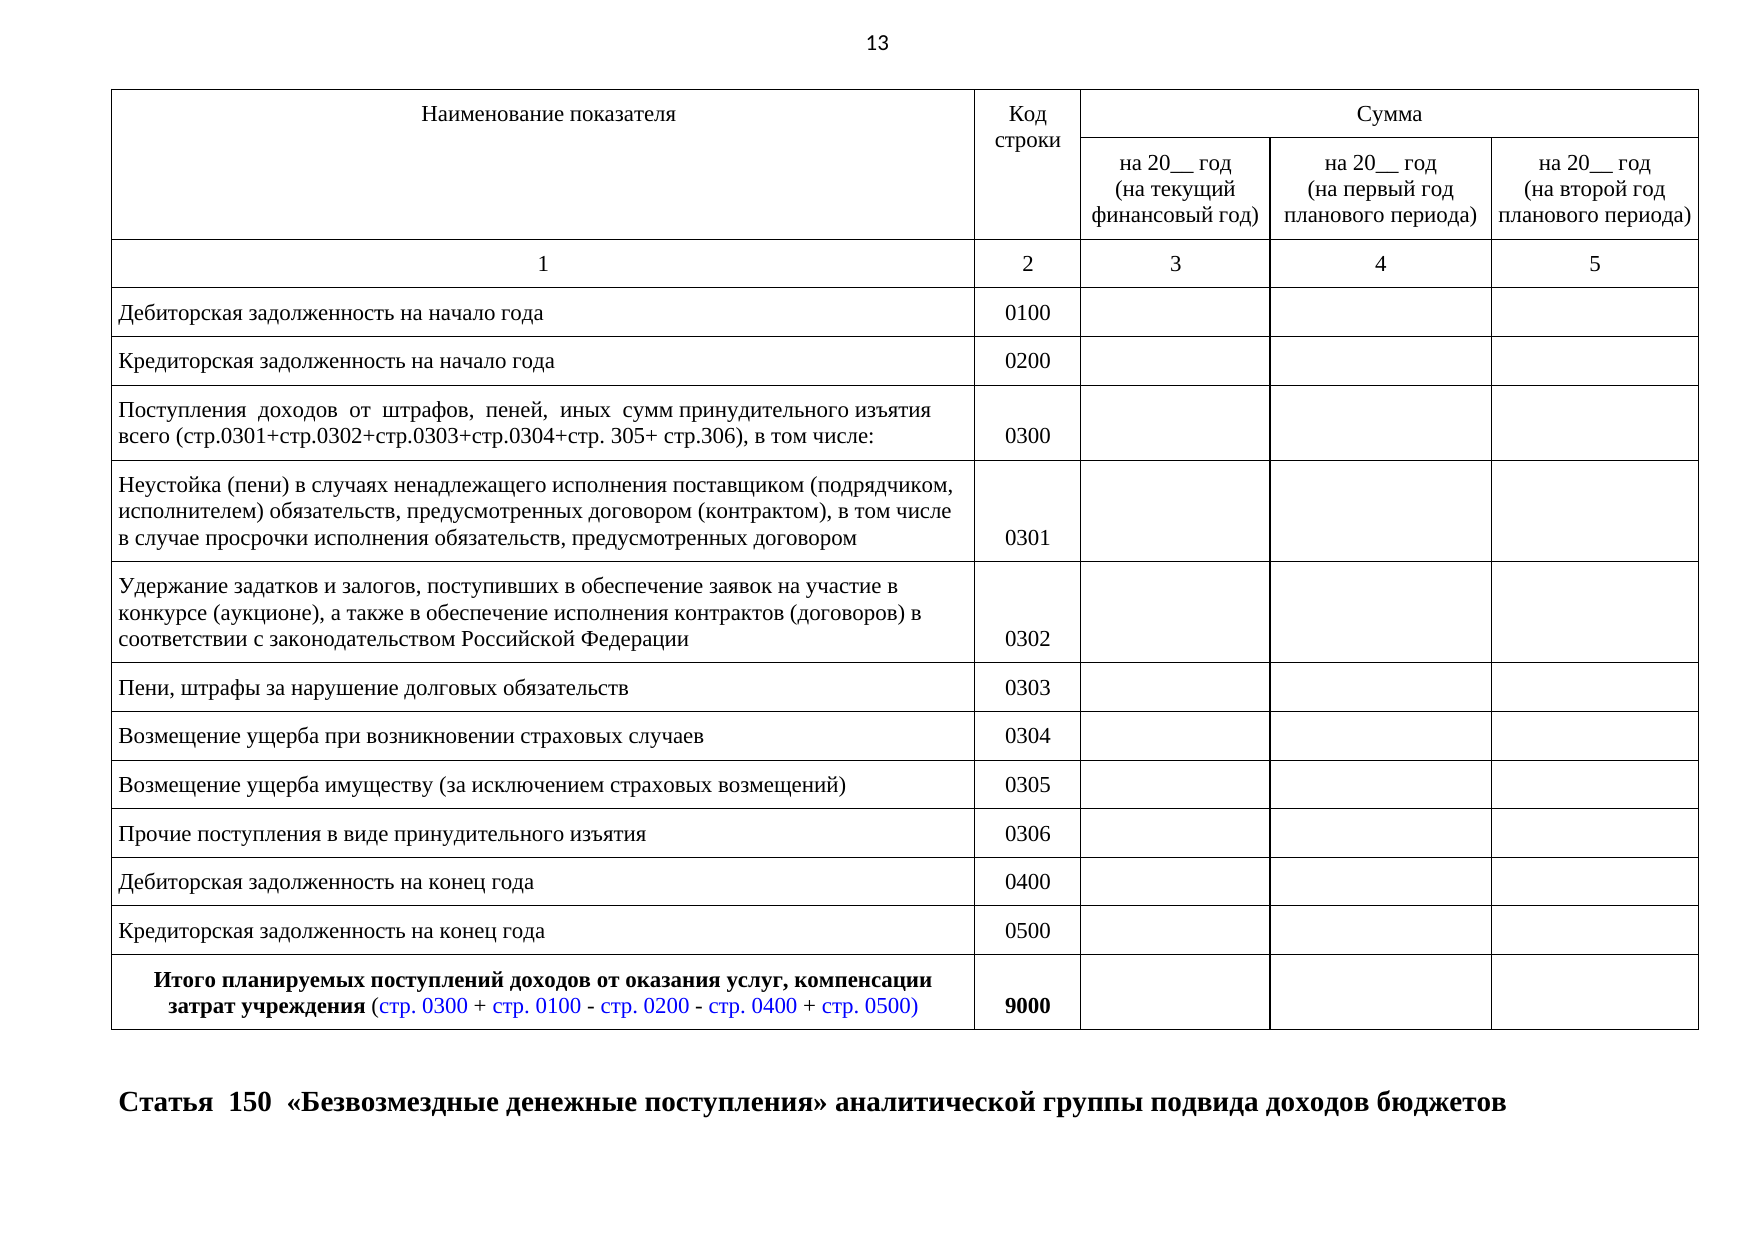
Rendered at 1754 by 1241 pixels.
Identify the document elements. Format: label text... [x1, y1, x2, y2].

table_cell [1271, 663, 1491, 711]
table_cell [1492, 955, 1698, 1029]
table_cell Прочие поступления в виде принудительного изъятия [112, 809, 974, 857]
table_cell [1492, 906, 1698, 954]
table_cell 0200 [975, 337, 1080, 384]
table_cell [1492, 288, 1698, 336]
table_cell 0305 [975, 761, 1080, 808]
table_cell Итого планируемых поступлений доходов от оказания услуг, компенсации затрат учреждения (стр. 0300 + стр. 0100 - стр. 0200 - стр. 0400 + стр. 0500) [112, 955, 974, 1029]
table_cell [1492, 562, 1698, 662]
table_cell [1492, 858, 1698, 905]
table_cell 4 [1271, 240, 1491, 287]
table_cell 5 [1492, 240, 1698, 287]
table_cell [1081, 288, 1269, 336]
table_cell 0400 [975, 858, 1080, 905]
table_cell [1081, 906, 1269, 954]
table_cell [1492, 712, 1698, 759]
table_cell [1492, 337, 1698, 384]
table_cell Пени, штрафы за нарушение долговых обязательств [112, 663, 974, 711]
table_cell на 20__ год (на первый год планового периода) [1271, 138, 1491, 238]
table_cell [1081, 712, 1269, 759]
table_cell 9000 [975, 955, 1080, 1029]
table_cell Удержание задатков и залогов, поступивших в обеспечение заявок на участие в конкурсе (аукционе), а также в обеспечение исполнения контрактов (договоров) в соответствии с законодательством Российской Федерации [112, 562, 974, 662]
table_cell [1271, 955, 1491, 1029]
table_cell [1081, 858, 1269, 905]
table_header Сумма [1081, 90, 1698, 137]
table_cell [1271, 809, 1491, 857]
table_cell [1271, 337, 1491, 384]
table_cell [1081, 386, 1269, 459]
table_cell 0100 [975, 288, 1080, 336]
table_cell 0300 [975, 386, 1080, 459]
table_cell Возмещение ущерба при возникновении страховых случаев [112, 712, 974, 759]
table_cell [1492, 761, 1698, 808]
table_cell Поступления доходов от штрафов, пеней, иных сумм принудительного изъятия всего (стр.0301+стр.0302+стр.0303+стр.0304+стр. 305+ стр.306), в том числе: [112, 386, 974, 459]
table_cell Неустойка (пени) в случаях ненадлежащего исполнения поставщиком (подрядчиком, исполнителем) обязательств, предусмотренных договором (контрактом), в том числе в случае просрочки исполнения обязательств, предусмотренных договором [112, 461, 974, 561]
table_cell Дебиторская задолженность на начало года [112, 288, 974, 336]
text Статья 150 «Безвозмездные денежные поступления» аналитической группы подвида доходов бюджетов [118, 1084, 1636, 1118]
table_header Код строки [975, 90, 1080, 238]
table_cell [1271, 461, 1491, 561]
table_cell 0303 [975, 663, 1080, 711]
table_cell [1271, 906, 1491, 954]
table_cell [1271, 858, 1491, 905]
table_cell [1081, 663, 1269, 711]
table_cell [1081, 337, 1269, 384]
table_cell 1 [112, 240, 974, 287]
table_cell [1492, 461, 1698, 561]
table_cell Возмещение ущерба имуществу (за исключением страховых возмещений) [112, 761, 974, 808]
table_cell на 20__ год (на текущий финансовый год) [1081, 138, 1269, 238]
table_cell [1271, 386, 1491, 459]
table_cell Кредиторская задолженность на конец года [112, 906, 974, 954]
table_cell Дебиторская задолженность на конец года [112, 858, 974, 905]
table_cell [1271, 761, 1491, 808]
table_cell [1081, 761, 1269, 808]
table_cell 0304 [975, 712, 1080, 759]
table_cell [1271, 288, 1491, 336]
table_cell 3 [1081, 240, 1269, 287]
table_cell 0500 [975, 906, 1080, 954]
table_cell Кредиторская задолженность на начало года [112, 337, 974, 384]
table_cell [1081, 809, 1269, 857]
table_cell [1271, 562, 1491, 662]
table_cell [1081, 955, 1269, 1029]
table_cell [1081, 461, 1269, 561]
table_cell 0301 [975, 461, 1080, 561]
table_cell [1271, 712, 1491, 759]
table_header Наименование показателя [112, 90, 974, 238]
table_cell [1081, 562, 1269, 662]
table_cell 2 [975, 240, 1080, 287]
table_cell [1492, 809, 1698, 857]
table_cell 0302 [975, 562, 1080, 662]
table_cell на 20__ год (на второй год планового периода) [1492, 138, 1698, 238]
table_cell 0306 [975, 809, 1080, 857]
table_cell [1492, 386, 1698, 459]
table_cell [1492, 663, 1698, 711]
